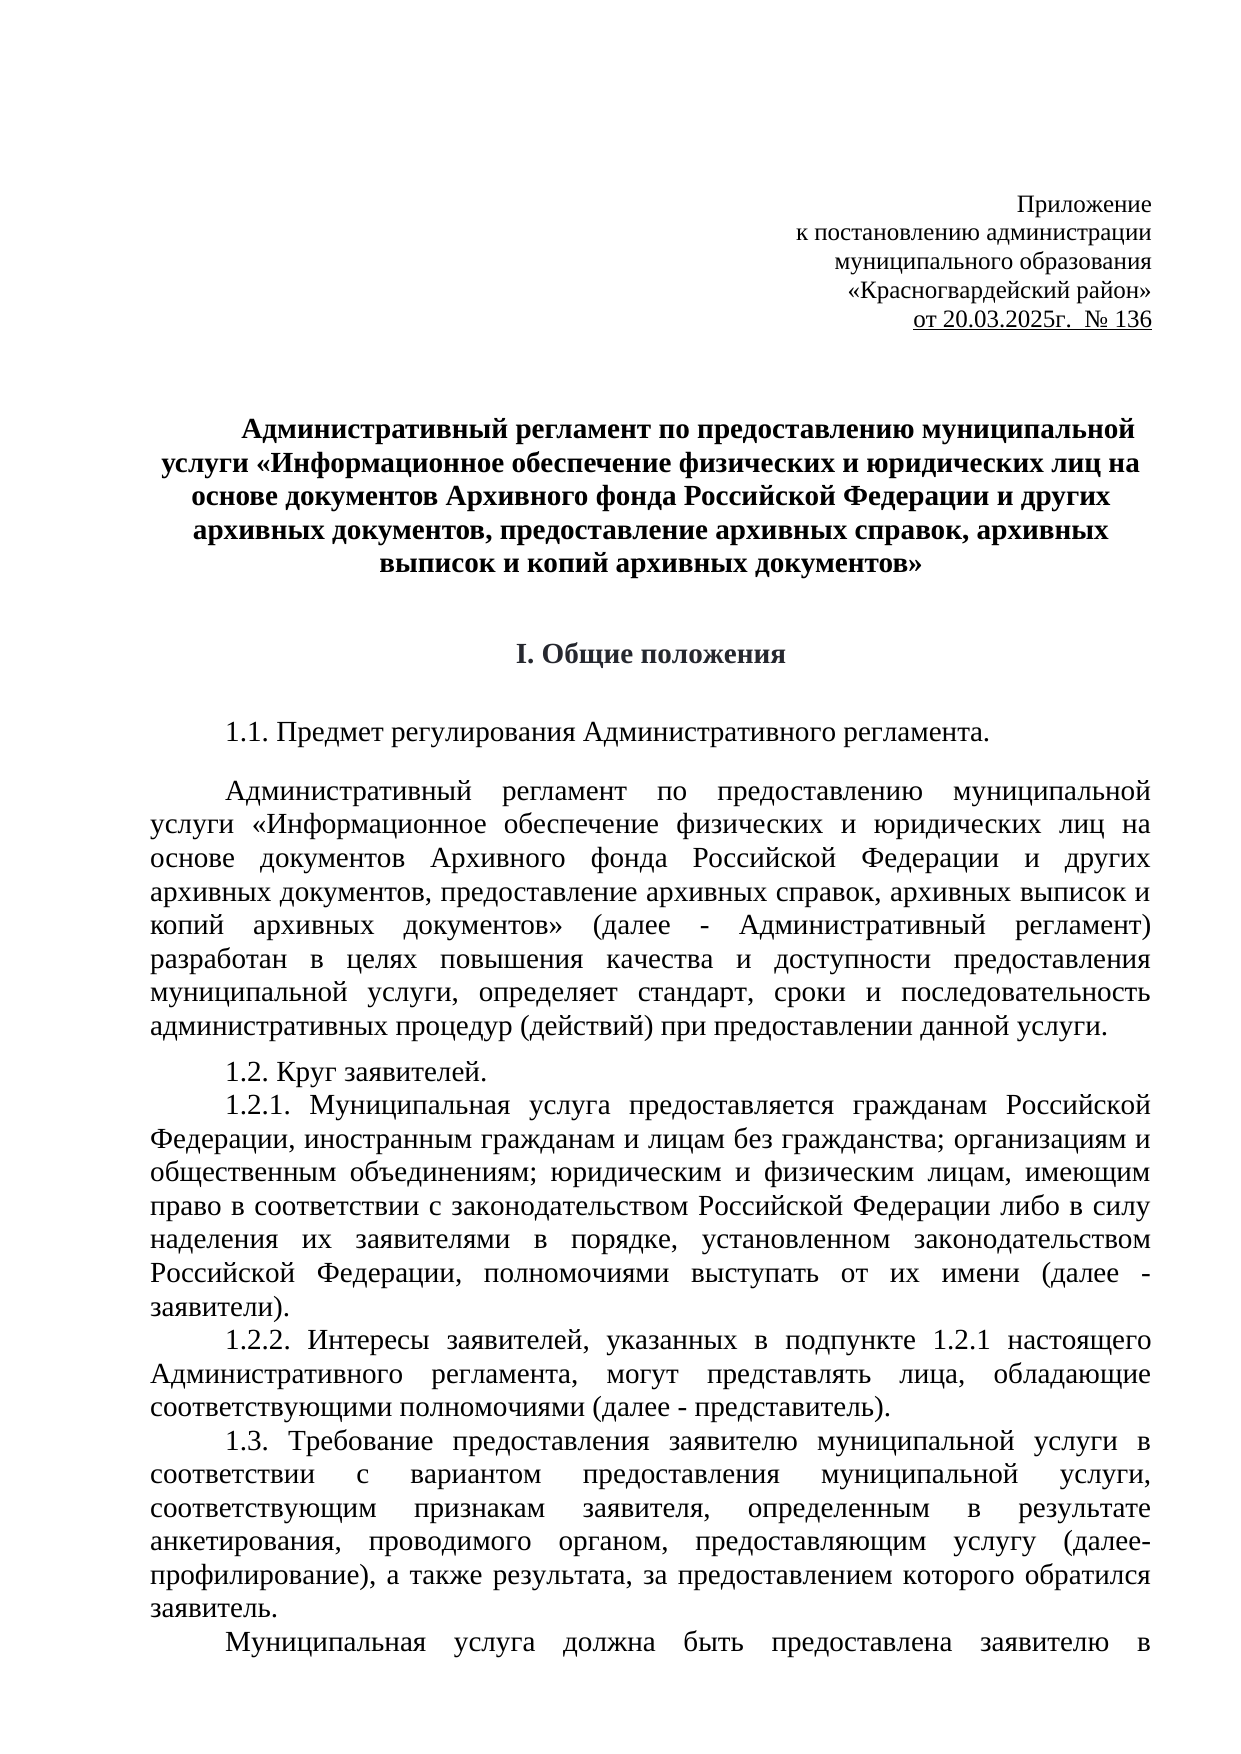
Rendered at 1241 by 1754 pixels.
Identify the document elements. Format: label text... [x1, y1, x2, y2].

text к постановлению администрации [150, 217, 1152, 246]
text Административный регламент по предоставлению муниципальной услуги «Информационное обеспечение физических и юридических лиц на основе документов Архивного фонда Российской Федерации и других архивных документов, предоставление архивных справок, архивных выписок и копий архивных документов» (далее - Административный регламент) разработан в целях повышения качества и доступности предоставления муниципальной услуги, определяет стандарт, сроки и последовательность административных процедур (действий) при предоставлении данной услуги. [150, 773, 1152, 1041]
text 1.3. Требование предоставления заявителю муниципальной услуги в соответствии с вариантом предоставления муниципальной услуги, соответствующим признакам заявителя, определенным в результате анкетирования, проводимого органом, предоставляющим услугу (далее-профилирование), а также результата, за предоставлением которого обратился заявитель. [150, 1423, 1152, 1624]
text 1.2.2. Интересы заявителей, указанных в подпункте 1.2.1 настоящего Административного регламента, могут представлять лица, обладающие соответствующими полномочиями (далее - представитель). [150, 1322, 1152, 1423]
text 1.1. Предмет регулирования Административного регламента. [150, 714, 1152, 748]
text I. Общие положения [150, 636, 1152, 670]
text Административный регламент по предоставлению муниципальной услуги «Информационное обеспечение физических и юридических лиц на основе документов Архивного фонда Российской Федерации и других архивных документов, предоставление архивных справок, архивных выписок и копий архивных документов» [150, 411, 1152, 579]
text Приложение [150, 189, 1152, 217]
text от 20.03.2025г. № 136 [150, 304, 1152, 332]
text муниципального образования [150, 246, 1152, 275]
text 1.2.1. Муниципальная услуга предоставляется гражданам Российской Федерации, иностранным гражданам и лицам без гражданства; организациям и общественным объединениям; юридическим и физическим лицам, имеющим право в соответствии с законодательством Российской Федерации либо в силу наделения их заявителями в порядке, установленном законодательством Российской Федерации, полномочиями выступать от их имени (далее - заявители). [150, 1087, 1152, 1322]
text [150, 1624, 1152, 1658]
text 1.2. Круг заявителей. [150, 1054, 1152, 1087]
text «Красногвардейский район» [150, 275, 1152, 304]
